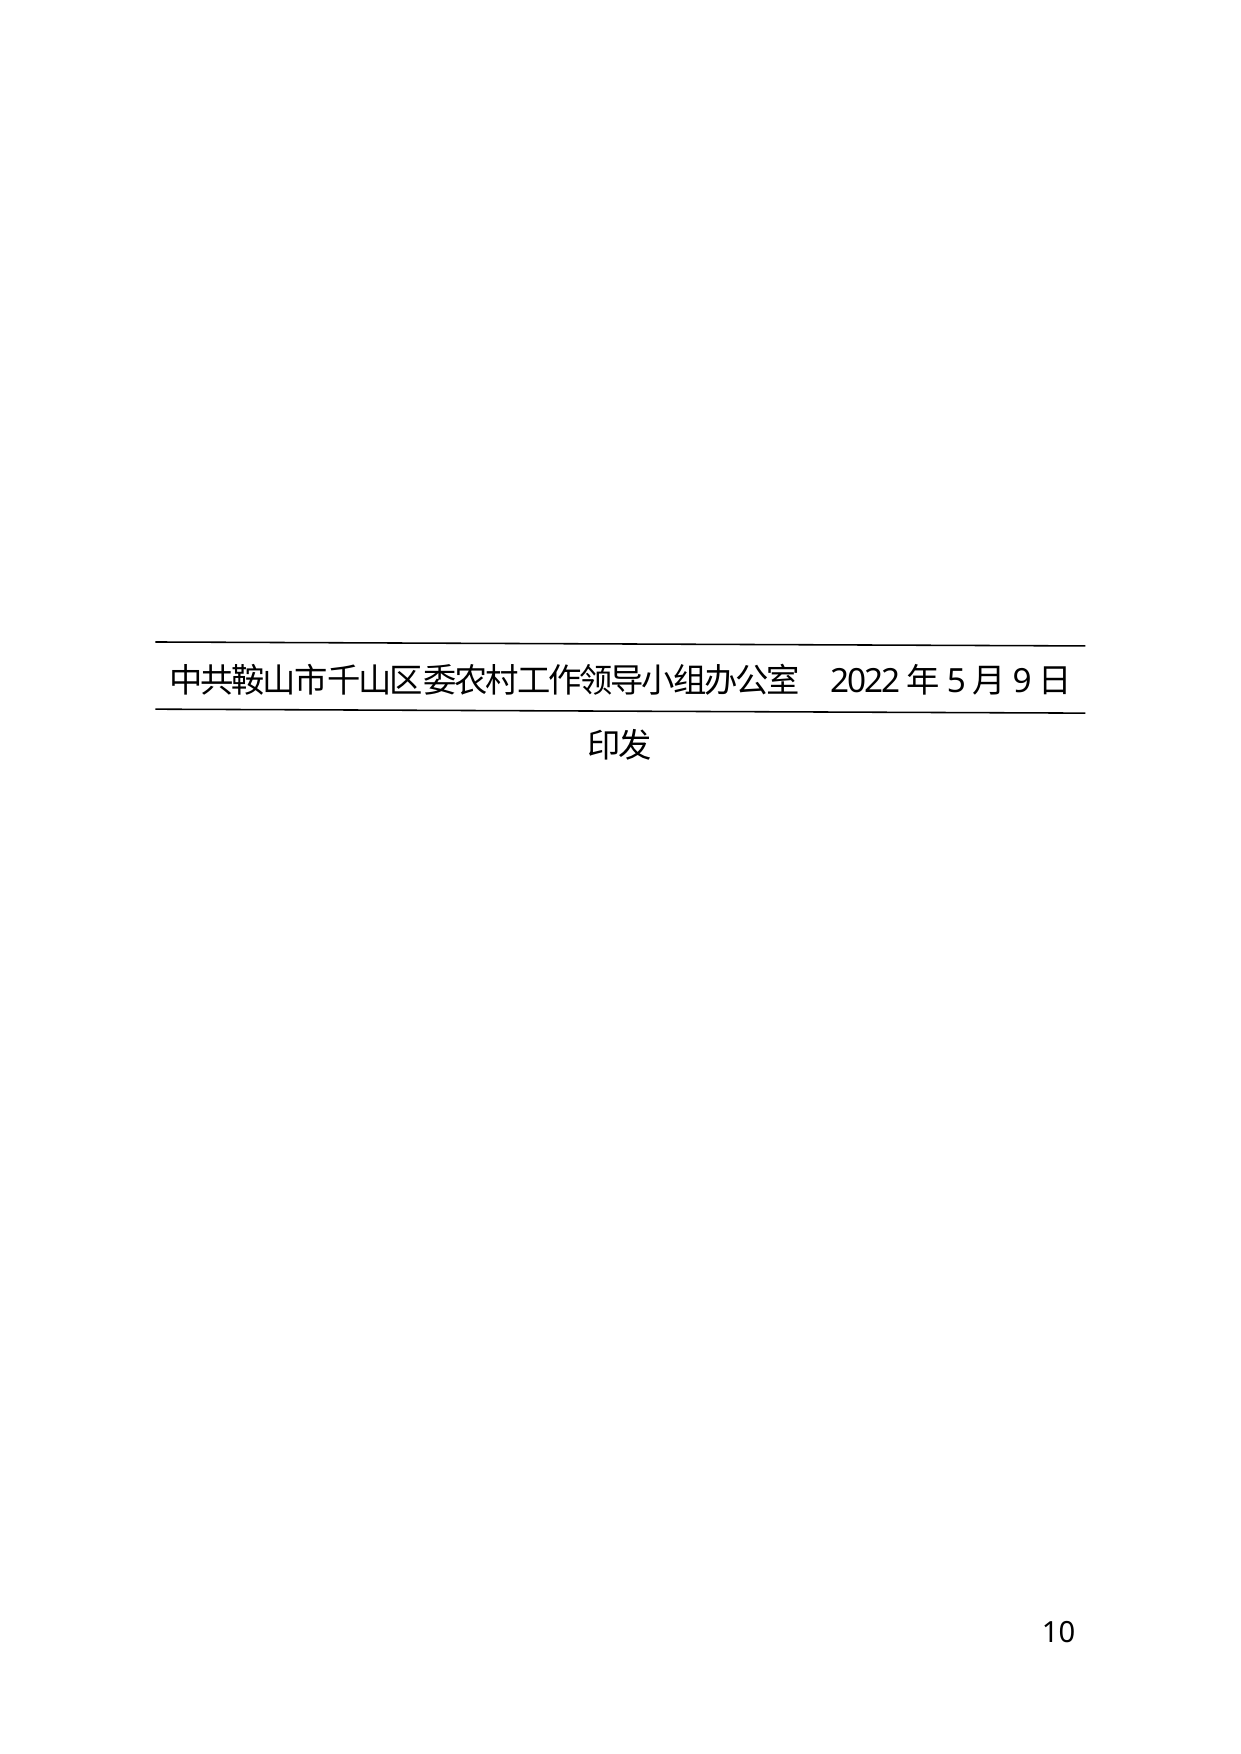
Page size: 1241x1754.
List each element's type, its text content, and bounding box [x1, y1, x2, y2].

text 中共鞍山市千山区委农村工作领导小组办公室 2022年5月9日印发 [165, 710, 1075, 776]
text 中共鞍山市千山区委农村工作领导小组办公室 2022年5月9日印发 [165, 646, 1075, 712]
